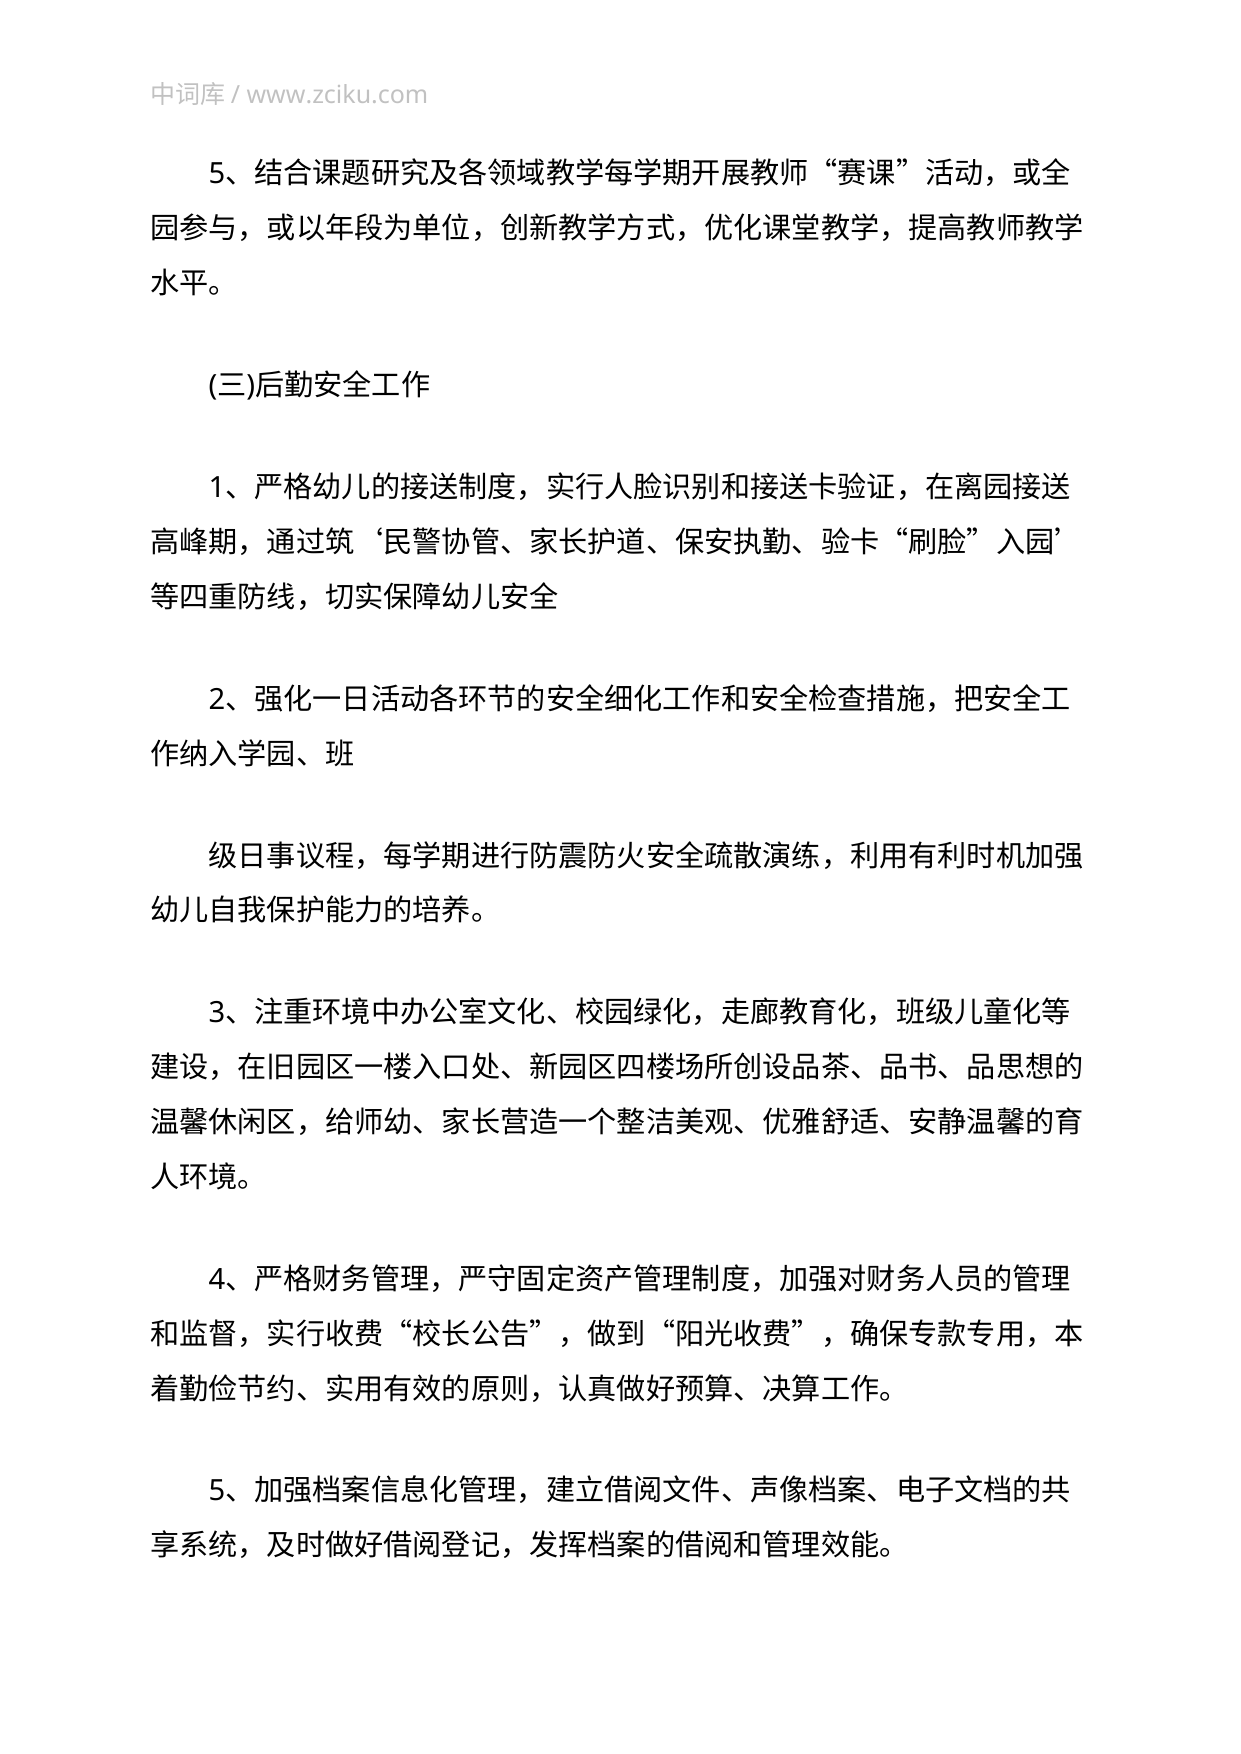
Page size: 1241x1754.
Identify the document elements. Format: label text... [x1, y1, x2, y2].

text 级日事议程，每学期进行防震防火安全疏散演练，利用有利时机加强幼儿自我保护能力的培养。 [150, 832, 1090, 929]
text (三)后勤安全工作 [150, 362, 1090, 404]
text 2、强化一日活动各环节的安全细化工作和安全检查措施，把安全工作纳入学园、班 [150, 675, 1090, 773]
text 5、结合课题研究及各领域教学每学期开展教师“赛课”活动，或全园参与，或以年段为单位，创新教学方式，优化课堂教学，提高教师教学水平。 [150, 150, 1090, 302]
text 4、严格财务管理，严守固定资产管理制度，加强对财务人员的管理和监督，实行收费“校长公告”，做到“阳光收费”，确保专款专用，本着勤俭节约、实用有效的原则，认真做好预算、决算工作。 [150, 1255, 1090, 1407]
text 3、注重环境中办公室文化、校园绿化，走廊教育化，班级儿童化等建设，在旧园区一楼入口处、新园区四楼场所创设品茶、品书、品思想的温馨休闲区，给师幼、家长营造一个整洁美观、优雅舒适、安静温馨的育人环境。 [150, 989, 1090, 1196]
text 5、加强档案信息化管理，建立借阅文件、声像档案、电子文档的共享系统，及时做好借阅登记，发挥档案的借阅和管理效能。 [150, 1467, 1090, 1564]
text 1、严格幼儿的接送制度，实行人脸识别和接送卡验证，在离园接送高峰期，通过筑‘民警协管、家长护道、保安执勤、验卡“刷脸”入园’等四重防线，切实保障幼儿安全 [150, 464, 1090, 616]
